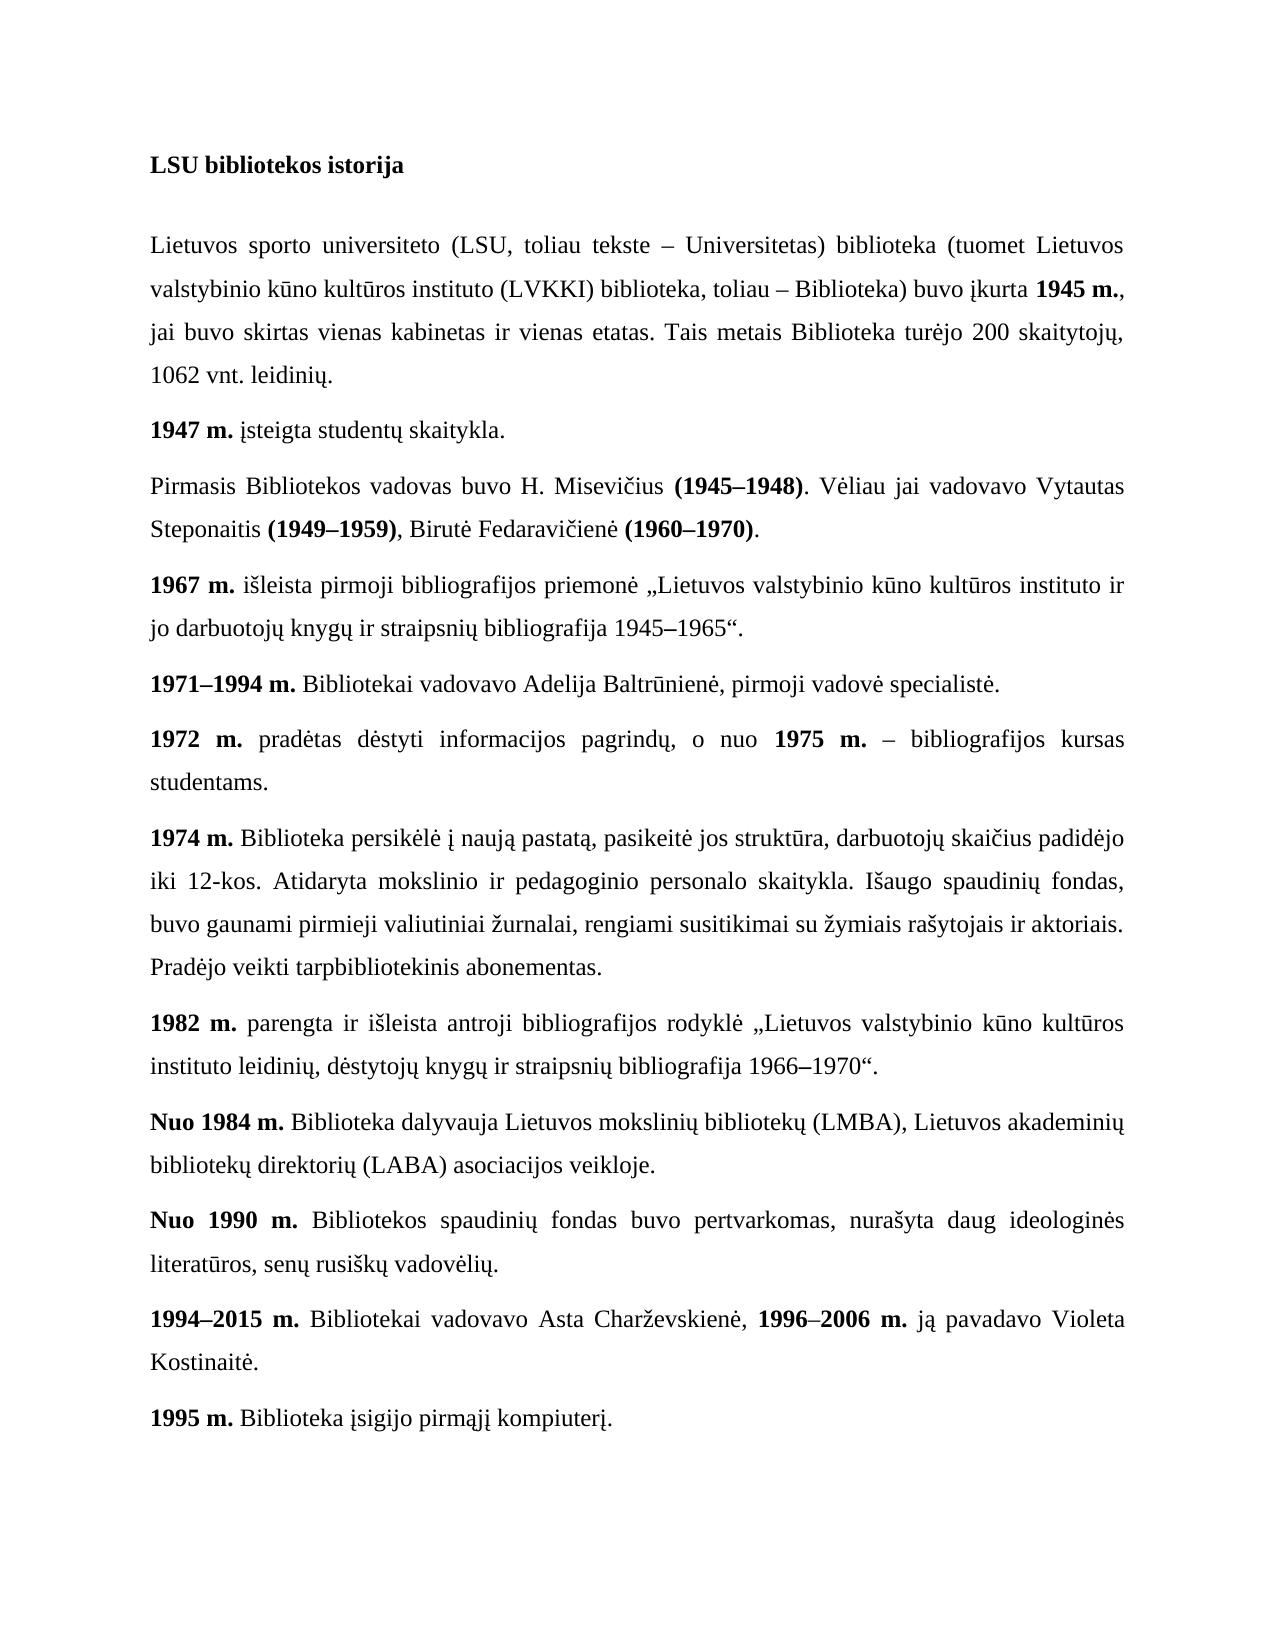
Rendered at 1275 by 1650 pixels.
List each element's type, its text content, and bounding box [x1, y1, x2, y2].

text 1974 m. Biblioteka persikėlė į naują pastatą, pasikeitė jos struktūra, darbuotojų skaičius padidėjo iki 12-kos. Atidaryta mokslinio ir pedagoginio personalo skaitykla. Išaugo spaudinių fondas, buvo gaunami pirmieji valiutiniai žurnalai, rengiami susitikimai su žymiais rašytojais ir aktoriais. Pradėjo veikti tarpbibliotekinis abonementas. [150, 823, 1125, 981]
text Lietuvos sporto universiteto (LSU, toliau tekste – Universitetas) biblioteka (tuomet Lietuvos valstybinio kūno kultūros instituto (LVKKI) biblioteka, toliau – Biblioteka) buvo įkurta 1945 m., jai buvo skirtas vienas kabinetas ir vienas etatas. Tais metais Biblioteka turėjo 200 skaitytojų, 1062 vnt. leidinių. [150, 231, 1125, 389]
text 1947 m. įsteigta studentų skaitykla. [150, 416, 1125, 444]
text LSU bibliotekos istorija [150, 150, 1125, 179]
text Pirmasis Bibliotekos vadovas buvo H. Misevičius (1945–1948). Vėliau jai vadovavo Vytautas Steponaitis (1949–1959), Birutė Fedaravičienė (1960–1970). [150, 471, 1125, 543]
text 1967 m. išleista pirmoji bibliografijos priemonė „Lietuvos valstybinio kūno kultūros instituto ir jo darbuotojų knygų ir straipsnių bibliografija 1945–1965“. [150, 570, 1125, 642]
text Nuo 1990 m. Bibliotekos spaudinių fondas buvo pertvarkomas, nurašyta daug ideologinės literatūros, senų rusiškų vadovėlių. [150, 1206, 1125, 1277]
text 1995 m. Biblioteka įsigijo pirmąjį kompiuterį. [150, 1403, 1125, 1432]
text 1982 m. parengta ir išleista antroji bibliografijos rodyklė „Lietuvos valstybinio kūno kultūros instituto leidinių, dėstytojų knygų ir straipsnių bibliografija 1966–1970“. [150, 1008, 1125, 1080]
text 1972 m. pradėtas dėstyti informacijos pagrindų, o nuo 1975 m. – bibliografijos kursas studentams. [150, 724, 1125, 796]
text 1971–1994 m. Bibliotekai vadovavo Adelija Baltrūnienė, pirmoji vadovė specialistė. [150, 669, 1125, 697]
text 1994–2015 m. Bibliotekai vadovavo Asta Charževskienė, 1996–2006 m. ją pavadavo Violeta Kostinaitė. [150, 1304, 1125, 1376]
text Nuo 1984 m. Biblioteka dalyvauja Lietuvos mokslinių bibliotekų (LMBA), Lietuvos akademinių bibliotekų direktorių (LABA) asociacijos veikloje. [150, 1107, 1125, 1179]
